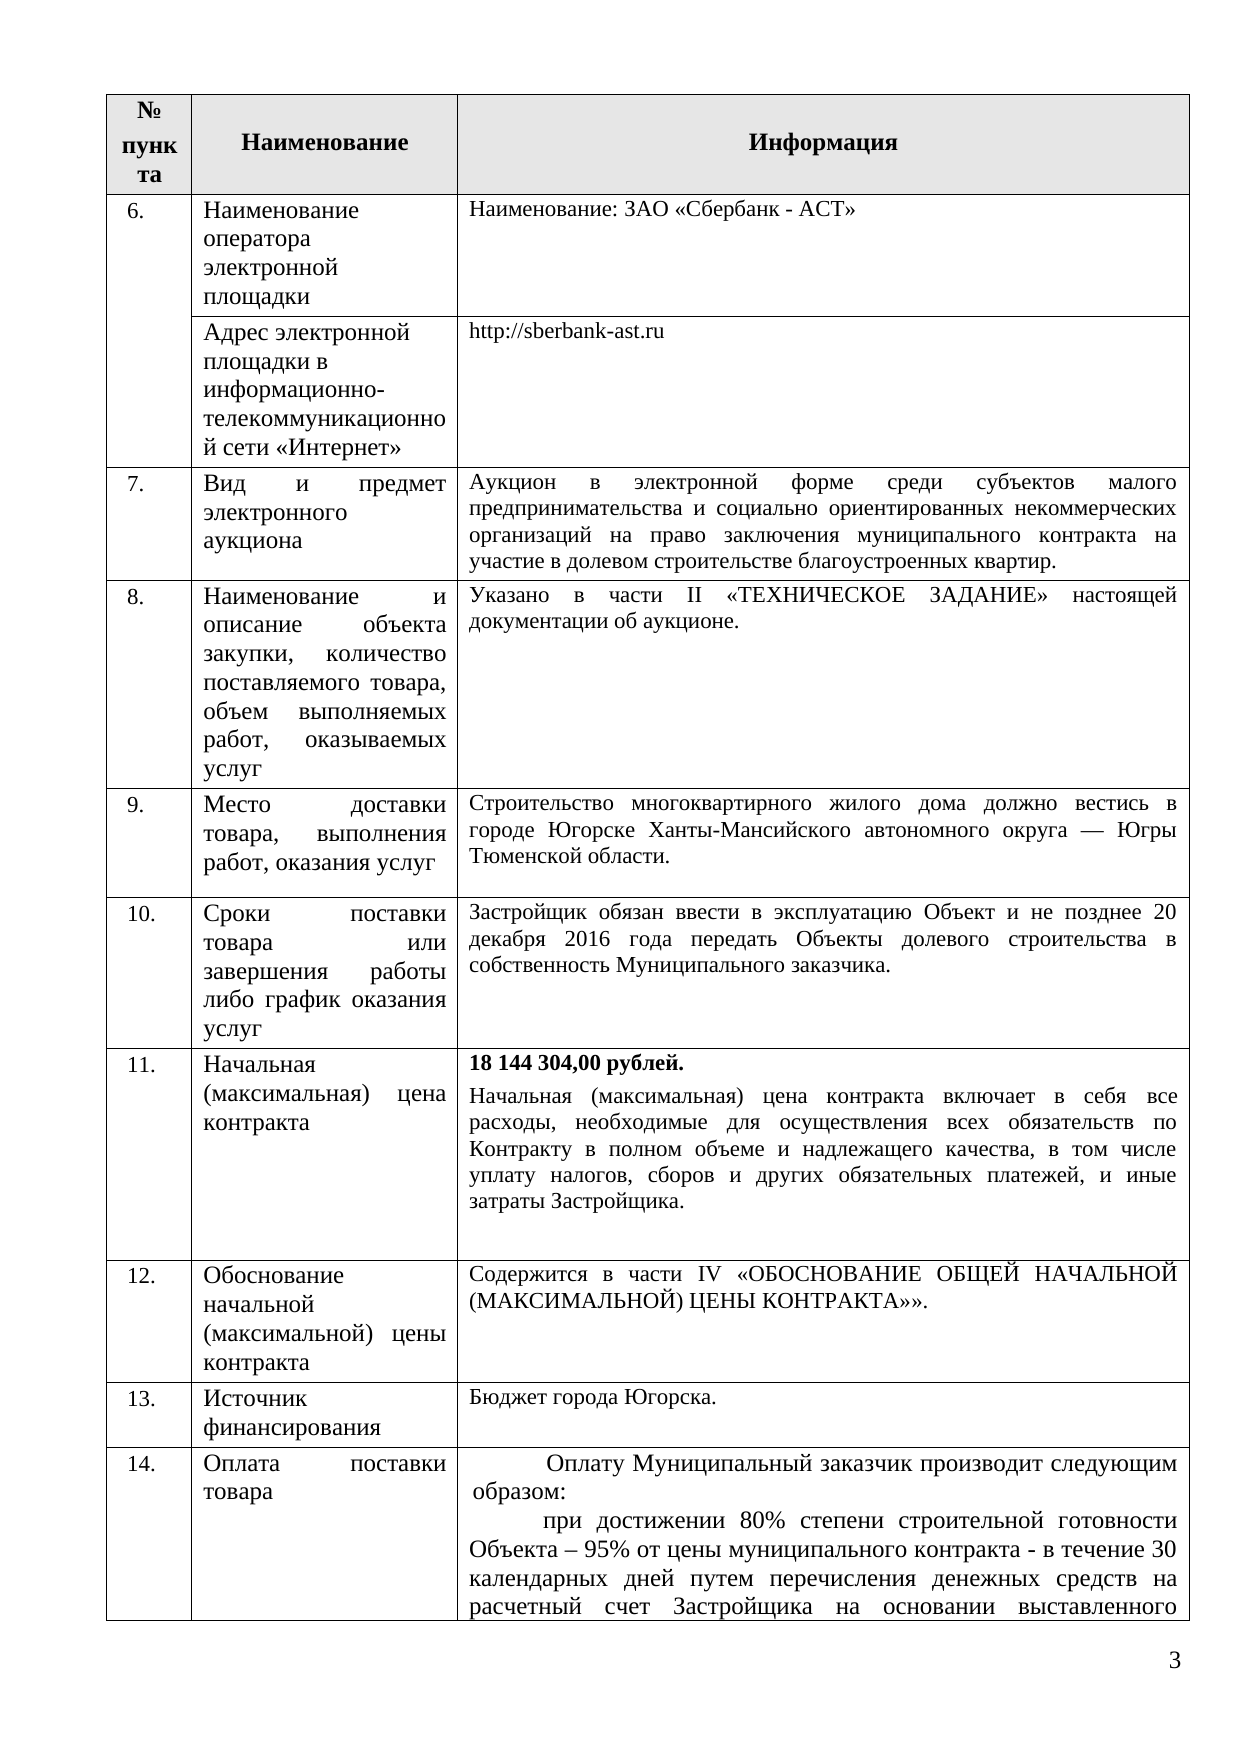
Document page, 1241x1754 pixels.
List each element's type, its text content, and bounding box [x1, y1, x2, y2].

table_header Наименование [192, 95, 457, 194]
table_cell [107, 1261, 191, 1382]
table_cell [107, 581, 191, 788]
table_cell Вид и предмет электронного аукциона [192, 468, 457, 580]
table_header № пункта [107, 95, 191, 194]
table_cell Источник финансирования [192, 1383, 457, 1447]
table_cell Содержится в части IV «ОБОСНОВАНИЕ ОБЩЕЙ НАЧАЛЬНОЙ (МАКСИМАЛЬНОЙ) ЦЕНЫ КОНТРАКТА»». [458, 1261, 1189, 1382]
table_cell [458, 1448, 1189, 1620]
table_cell Место доставки товара, выполнения работ, оказания услуг [192, 789, 457, 897]
table_cell [107, 898, 191, 1048]
table_cell [107, 789, 191, 897]
table_cell Указано в части II «ТЕХНИЧЕСКОЕ ЗАДАНИЕ» настоящей документации об аукционе. [458, 581, 1189, 788]
table_cell http://sberbank-ast.ru [458, 317, 1189, 467]
table_cell [107, 195, 191, 467]
table_cell 18 144 304,00 рублей. Начальная (максимальная) цена контракта включает в себя все расходы, необходимые для осуществления всех обязательств по Контракту в полном объеме и надлежащего качества, в том числе уплату налогов, сборов и других обязательных платежей, и иные затраты Застройщика. [458, 1049, 1189, 1259]
table_cell Начальная (максимальная) цена контракта [192, 1049, 457, 1259]
table_cell [107, 1049, 191, 1259]
table_header Информация [458, 95, 1189, 194]
table_cell Строительство многоквартирного жилого дома должно вестись в городе Югорске Ханты-Мансийского автономного округа — Югры Тюменской области. [458, 789, 1189, 897]
table_cell Адрес электронной площадки в информационно-телекоммуникационной сети «Интернет» [192, 317, 457, 467]
table_cell Наименование: ЗАО «Сбербанк - АСТ» [458, 195, 1189, 316]
table_cell [107, 1448, 191, 1620]
table_cell Наименование и описание объекта закупки, количество поставляемого товара, объем выполняемых работ, оказываемых услуг [192, 581, 457, 788]
table_cell [107, 1383, 191, 1447]
table_cell Сроки поставки товара или завершения работы либо график оказания услуг [192, 898, 457, 1048]
table_cell Застройщик обязан ввести в эксплуатацию Объект и не позднее 20 декабря 2016 года передать Объекты долевого строительства в собственность Муниципального заказчика. [458, 898, 1189, 1048]
table_cell Обоснование начальной (максимальной) цены контракта [192, 1261, 457, 1382]
table_cell Аукцион в электронной форме среди субъектов малого предпринимательства и социально ориентированных некоммерческих организаций на право заключения муниципального контракта на участие в долевом строительстве благоустроенных квартир. [458, 468, 1189, 580]
table_cell Бюджет города Югорска. [458, 1383, 1189, 1447]
table_cell Оплата поставки товара [192, 1448, 457, 1620]
table_cell [107, 468, 191, 580]
table_cell Наименование оператора электронной площадки [192, 195, 457, 316]
